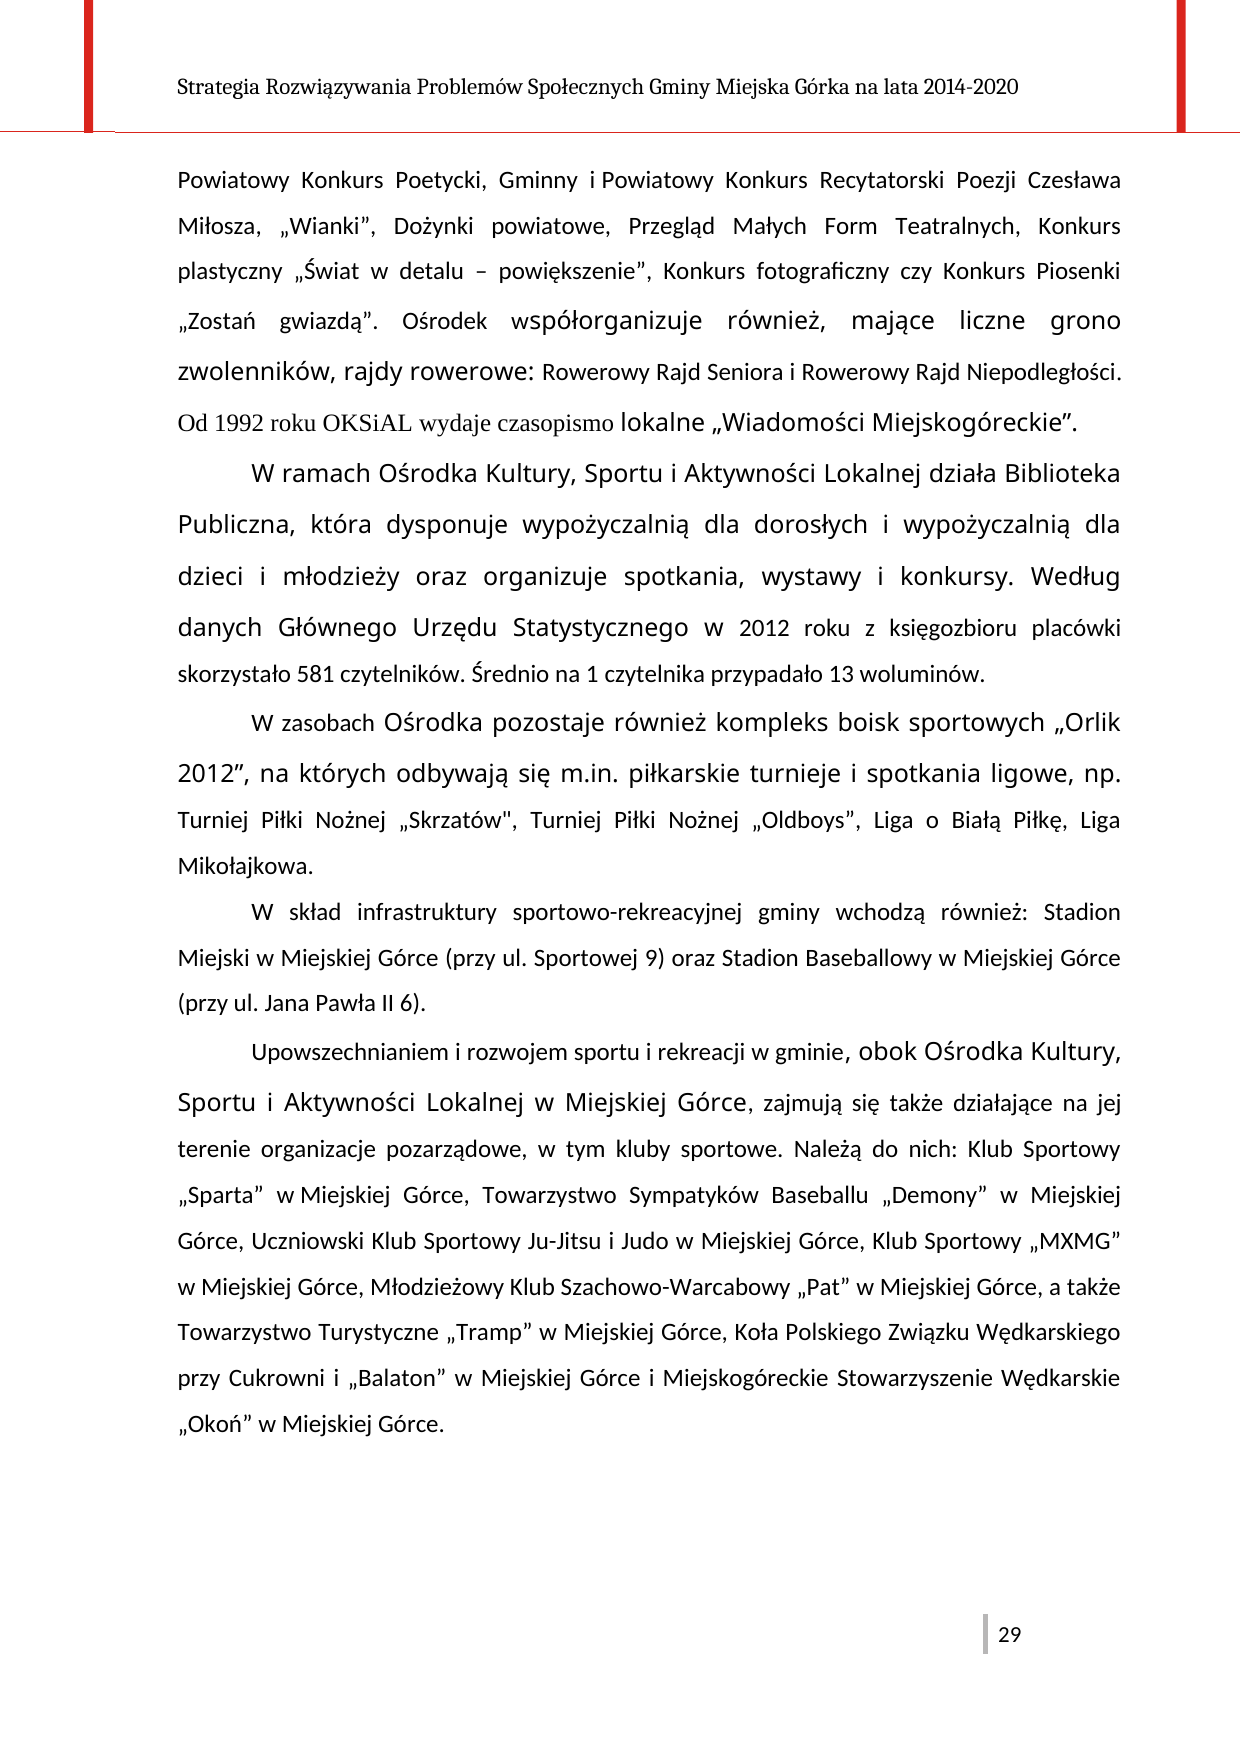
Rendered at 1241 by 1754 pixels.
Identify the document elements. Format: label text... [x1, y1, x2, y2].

text W ramach Ośrodka Kultury, Sportu i Aktywności Lokalnej działa Biblioteka Publiczna, która dysponuje wypożyczalnią dla dorosłych i wypożyczalnią dla dzieci i młodzieży oraz organizuje spotkania, wystawy i konkursy. Według danych Głównego Urzędu Statystycznego w 2012 roku z księgozbioru placówki skorzystało 581 czytelników. Średnio na 1 czytelnika przypadało 13 woluminów. [177, 456, 1122, 689]
text Upowszechnianiem i rozwojem sportu i rekreacji w gminie, obok Ośrodka Kultury, Sportu i Aktywności Lokalnej w Miejskiej Górce, zajmują się także działające na jej terenie organizacje pozarządowe, w tym kluby sportowe. Należą do nich: Klub Sportowy „Sparta” w Miejskiej Górce, Towarzystwo Sympatyków Baseballu „Demony” w Miejskiej Górce, Uczniowski Klub Sportowy Ju-Jitsu i Judo w Miejskiej Górce, Klub Sportowy „MXMG” w Miejskiej Górce, Młodzieżowy Klub Szachowo-Warcabowy „Pat” w Miejskiej Górce, a także Towarzystwo Turystyczne „Tramp” w Miejskiej Górce, Koła Polskiego Związku Wędkarskiego przy Cukrowni i „Balaton” w Miejskiej Górce i Miejskogóreckie Stowarzyszenie Wędkarskie „Okoń” w Miejskiej Górce. [177, 1033, 1122, 1438]
text W skład infrastruktury sportowo-rekreacyjnej gminy wchodzą również: Stadion Miejski w Miejskiej Górce (przy ul. Sportowej 9) oraz Stadion Baseballowy w Miejskiej Górce (przy ul. Jana Pawła II 6). [177, 896, 1122, 1018]
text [177, 164, 1122, 439]
text W zasobach Ośrodka pozostaje również kompleks boisk sportowych „Orlik 2012”, na których odbywają się m.in. piłkarskie turnieje i spotkania ligowe, np. Turniej Piłki Nożnej „Skrzatów", Turniej Piłki Nożnej „Oldboys”, Liga o Białą Piłkę, Liga Mikołajkowa. [177, 704, 1122, 881]
